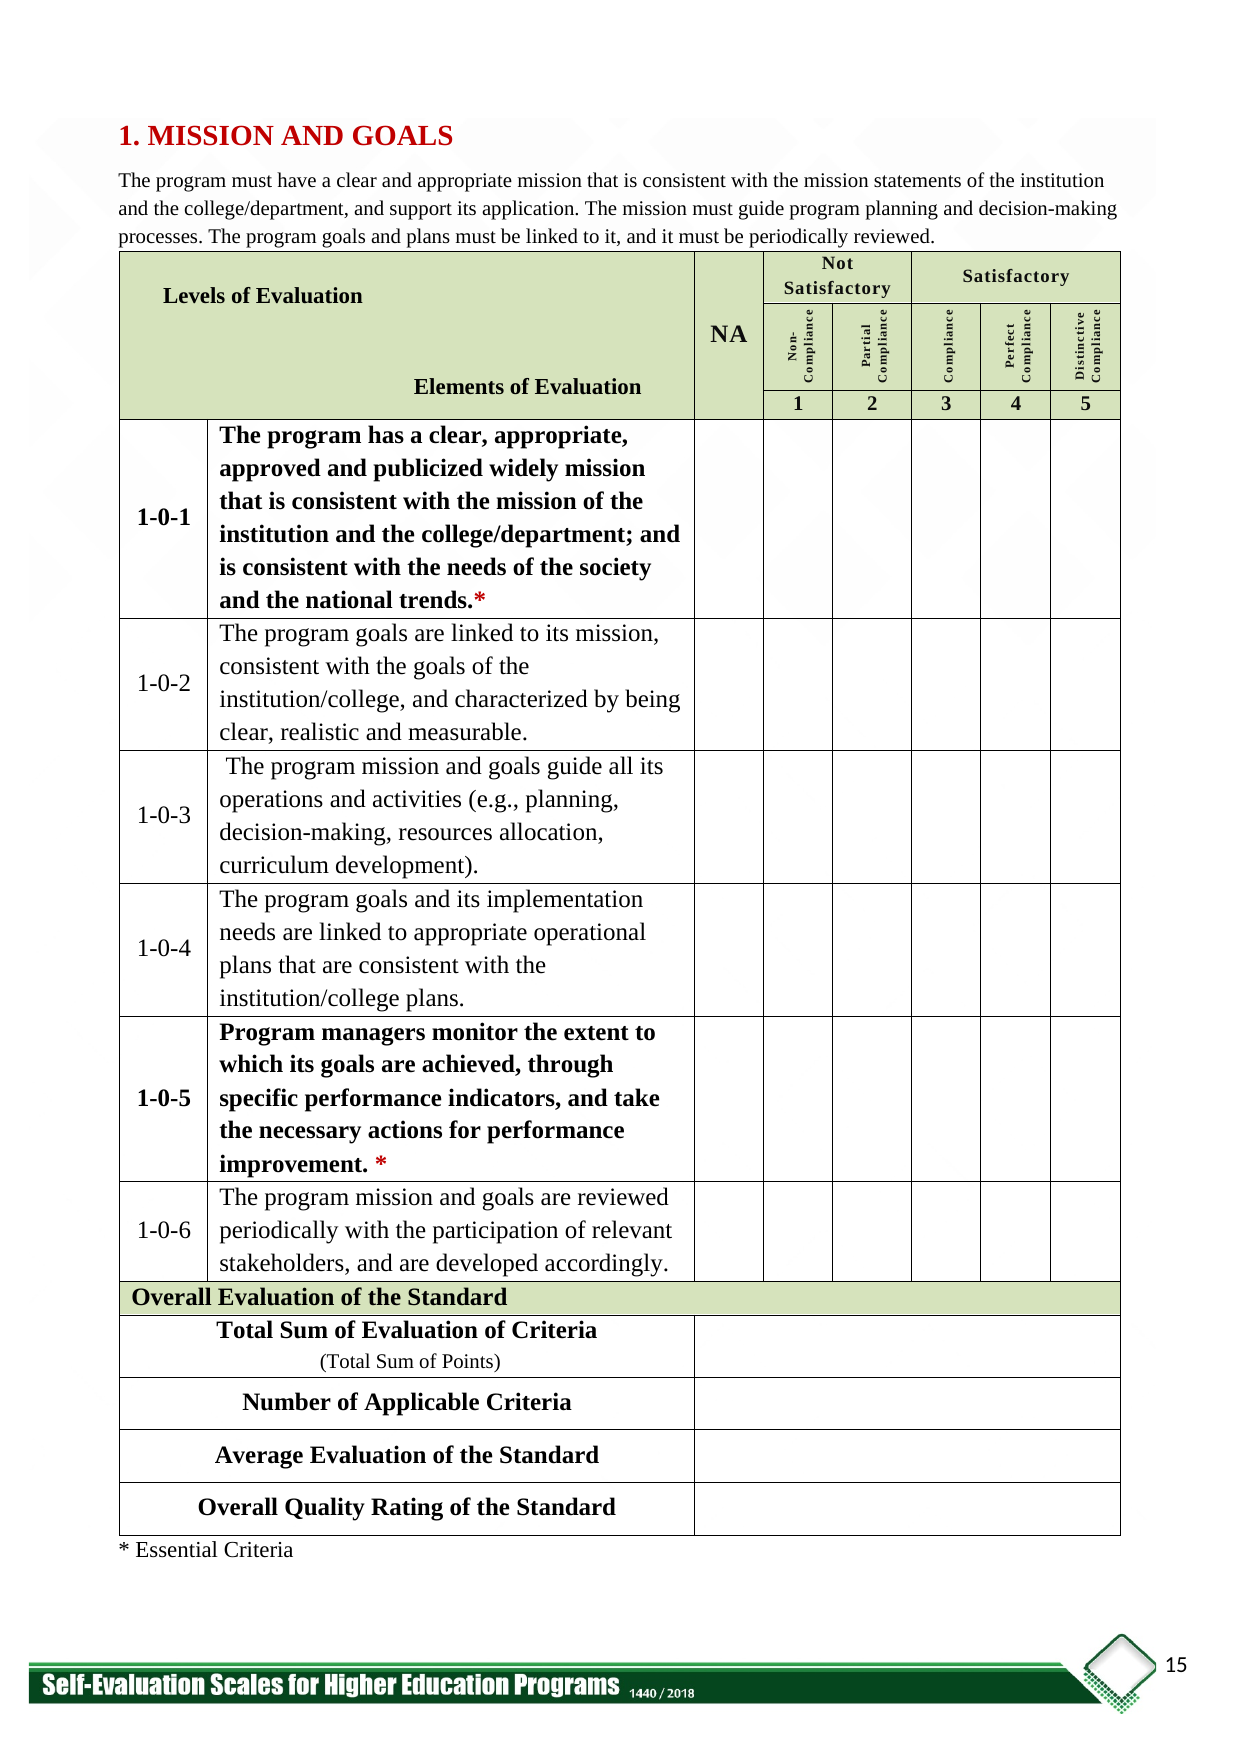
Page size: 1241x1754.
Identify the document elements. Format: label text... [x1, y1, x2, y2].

table_cell [695, 884, 763, 1016]
table_cell [833, 1182, 911, 1281]
table_cell [912, 884, 980, 1016]
table_cell [833, 420, 911, 617]
table_cell [764, 420, 832, 617]
table_cell [1051, 1017, 1120, 1181]
table_cell [981, 619, 1050, 750]
table_cell [833, 884, 911, 1016]
table_cell [912, 420, 980, 617]
table_cell Number of Applicable Criteria [120, 1378, 694, 1429]
table_cell [764, 1017, 832, 1181]
table_cell [981, 751, 1050, 883]
table_cell [1051, 420, 1120, 617]
table_cell [833, 619, 911, 750]
table_cell Perfect Compliance [981, 304, 1050, 390]
table_cell Average Evaluation of the Standard [120, 1430, 694, 1482]
table_cell 1-0-3 [120, 751, 207, 883]
table_cell 2 [833, 391, 911, 419]
table_cell Program managers monitor the extent to which its goals are achieved, through specific performance indicators, and take the necessary actions for performance improvement. * [208, 1017, 694, 1181]
table_cell Total Sum of Evaluation of Criteria (Total Sum of Points) [120, 1316, 694, 1377]
table_cell [912, 1182, 980, 1281]
table_cell [1051, 751, 1120, 883]
picture [28, 118, 1157, 1714]
table_cell [912, 1017, 980, 1181]
table_cell Overall Quality Rating of the Standard [120, 1483, 694, 1535]
table_cell The program goals are linked to its mission, consistent with the goals of the institution/college, and characterized by being clear, realistic and measurable. [208, 619, 694, 750]
table_cell [1051, 619, 1120, 750]
table_cell The program mission and goals are reviewed periodically with the participation of relevant stakeholders, and are developed accordingly. [208, 1182, 694, 1281]
table_cell Partial Compliance [833, 304, 911, 390]
table_header Levels of Evaluation Elements of Evaluation [120, 252, 694, 419]
table_cell 5 [1051, 391, 1120, 419]
table_cell 1-0-1 [120, 420, 207, 617]
table_cell [1051, 884, 1120, 1016]
table_cell The program has a clear, appropriate, approved and publicized widely mission that is consistent with the mission of the institution and the college/department; and is consistent with the needs of the society and the national trends.* [208, 420, 694, 617]
table_header Satisfactory [912, 252, 1120, 302]
text * Essential Criteria [118, 1536, 1122, 1562]
table_cell [912, 619, 980, 750]
table_cell [695, 420, 763, 617]
table_cell 1-0-6 [120, 1182, 207, 1281]
table_cell [695, 1182, 763, 1281]
subtitle 1. MISSION AND GOALS [118, 118, 1122, 152]
table_header Not Satisfactory [764, 252, 911, 302]
table_cell [695, 1378, 1120, 1429]
table_cell The program mission and goals guide all its operations and activities (e.g., planning, decision-making, resources allocation, curriculum development). [208, 751, 694, 883]
table_cell [764, 619, 832, 750]
table_cell Non-Compliance [764, 304, 832, 390]
table_cell The program goals and its implementation needs are linked to appropriate operational plans that are consistent with the institution/college plans. [208, 884, 694, 1016]
table_cell [833, 751, 911, 883]
table_cell [981, 1182, 1050, 1281]
table_cell Overall Evaluation of the Standard [120, 1282, 1120, 1314]
table_cell [764, 884, 832, 1016]
table_cell Distinctive Compliance [1051, 304, 1120, 390]
table_header NA [695, 252, 763, 419]
table_cell 3 [912, 391, 980, 419]
table_cell 1-0-2 [120, 619, 207, 750]
table_cell 1 [764, 391, 832, 419]
table_cell [695, 1483, 1120, 1535]
table_cell [981, 884, 1050, 1016]
table_cell [695, 1316, 1120, 1377]
table_cell 1-0-4 [120, 884, 207, 1016]
table_cell [981, 420, 1050, 617]
table_cell [981, 1017, 1050, 1181]
table_cell [764, 751, 832, 883]
table_cell [1051, 1182, 1120, 1281]
table_cell 4 [981, 391, 1050, 419]
table_cell [695, 1017, 763, 1181]
table_cell [695, 1430, 1120, 1482]
table_cell [833, 1017, 911, 1181]
table_cell Compliance [912, 304, 980, 390]
table_cell [912, 751, 980, 883]
table_cell [695, 751, 763, 883]
table_cell [695, 619, 763, 750]
text The program must have a clear and appropriate mission that is consistent with the mission statements of the institution and the college/department, and support its application. The mission must guide program planning and decision-making processes. The program goals and plans must be linked to it, and it must be periodically reviewed. [118, 168, 1122, 248]
table_cell 1-0-5 [120, 1017, 207, 1181]
table_cell [764, 1182, 832, 1281]
